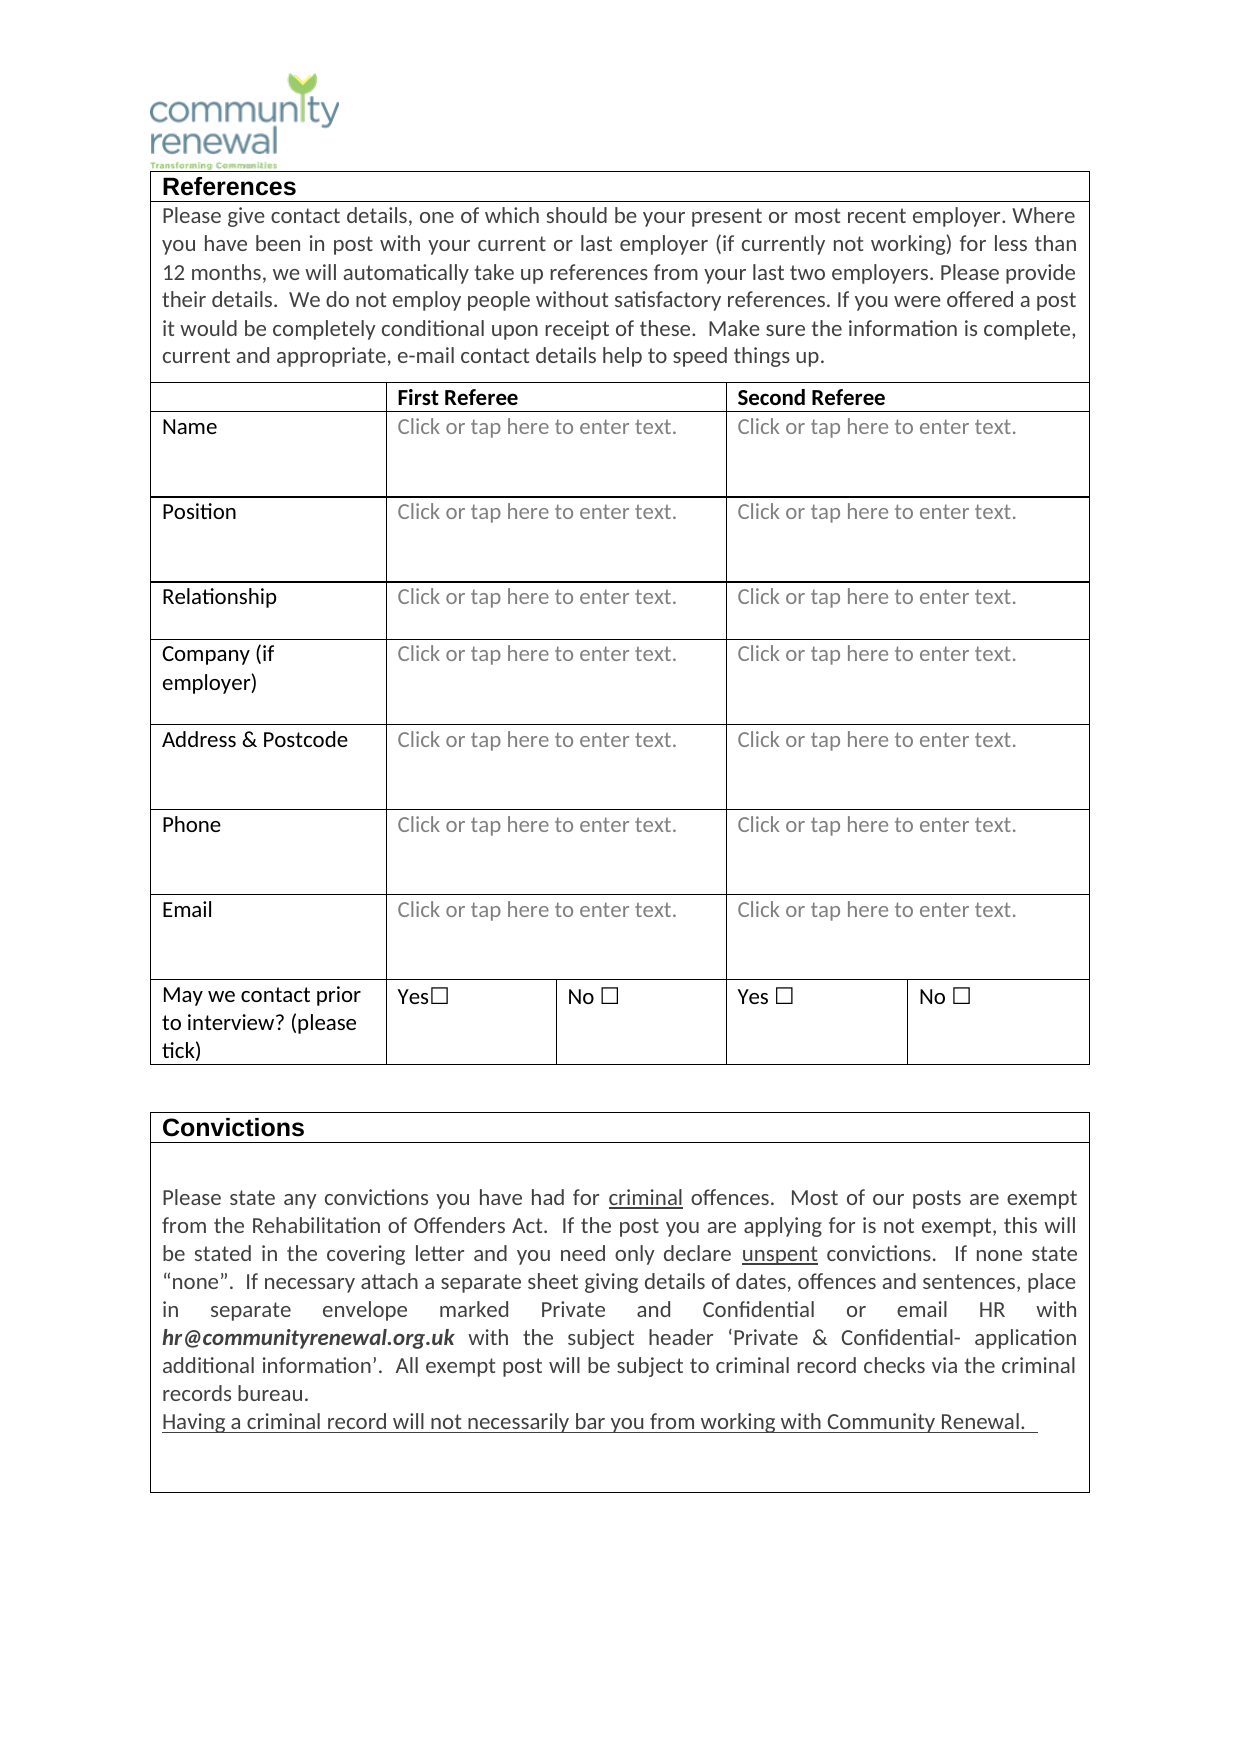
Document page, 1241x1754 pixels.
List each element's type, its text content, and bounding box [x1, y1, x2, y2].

table_cell First Referee [387, 383, 726, 411]
table_cell [387, 412, 726, 496]
table_cell [727, 640, 1089, 724]
table_cell Second Referee [727, 383, 1089, 411]
table_cell [387, 498, 726, 581]
table_cell [727, 895, 1089, 979]
table_cell Company (if employer) [151, 640, 386, 724]
table_cell Address & Postcode [151, 725, 386, 809]
table_header Convictions [151, 1113, 1089, 1142]
table_cell Yes [387, 980, 556, 1064]
table_cell [387, 725, 726, 809]
table_cell Position [151, 498, 386, 581]
table_cell Please state any convictions you have had for criminal offences. Most of our posts are exempt from the Rehabilitation of Offenders Act. If the post you are applying for is not exempt, this will be stated in the covering letter and you need only declare unspent convictions. If none state “none”. If necessary attach a separate sheet giving details of dates, offences and sentences, place in separate envelope marked Private and Confidential or email HR with hr@communityrenewal.org.uk with the subject header ‘Private & Confidential- application additional information’. All exempt post will be subject to criminal record checks via the criminal records bureau. Having a criminal record will not necessarily bar you from working with Community Renewal. [151, 1143, 1089, 1492]
table_cell [727, 810, 1089, 894]
table_cell Relationship [151, 583, 386, 638]
table_cell No [908, 980, 1089, 1064]
table_header References [151, 172, 1089, 201]
table_cell Email [151, 895, 386, 979]
table_cell [727, 498, 1089, 581]
table_cell Name [151, 412, 386, 496]
table_cell [727, 412, 1089, 496]
table_cell [387, 583, 726, 638]
table_cell [151, 383, 386, 411]
table_cell Yes [727, 980, 907, 1064]
picture [150, 73, 339, 171]
table_cell [387, 895, 726, 979]
table_cell Please give contact details, one of which should be your present or most recent employer. Where you have been in post with your current or last employer (if currently not working) for less than 12 months, we will automatically take up references from your last two employers. Please provide their details. We do not employ people without satisfactory references. If you were offered a post it would be completely conditional upon receipt of these. Make sure the information is complete, current and appropriate, e-mail contact details help to speed things up. [151, 202, 1089, 382]
table_cell [387, 640, 726, 724]
table_cell [387, 810, 726, 894]
table_cell Phone [151, 810, 386, 894]
table_cell No [557, 980, 726, 1064]
table_cell May we contact prior to interview? (please tick) [151, 980, 386, 1064]
table_cell [727, 725, 1089, 809]
table_cell [727, 583, 1089, 638]
